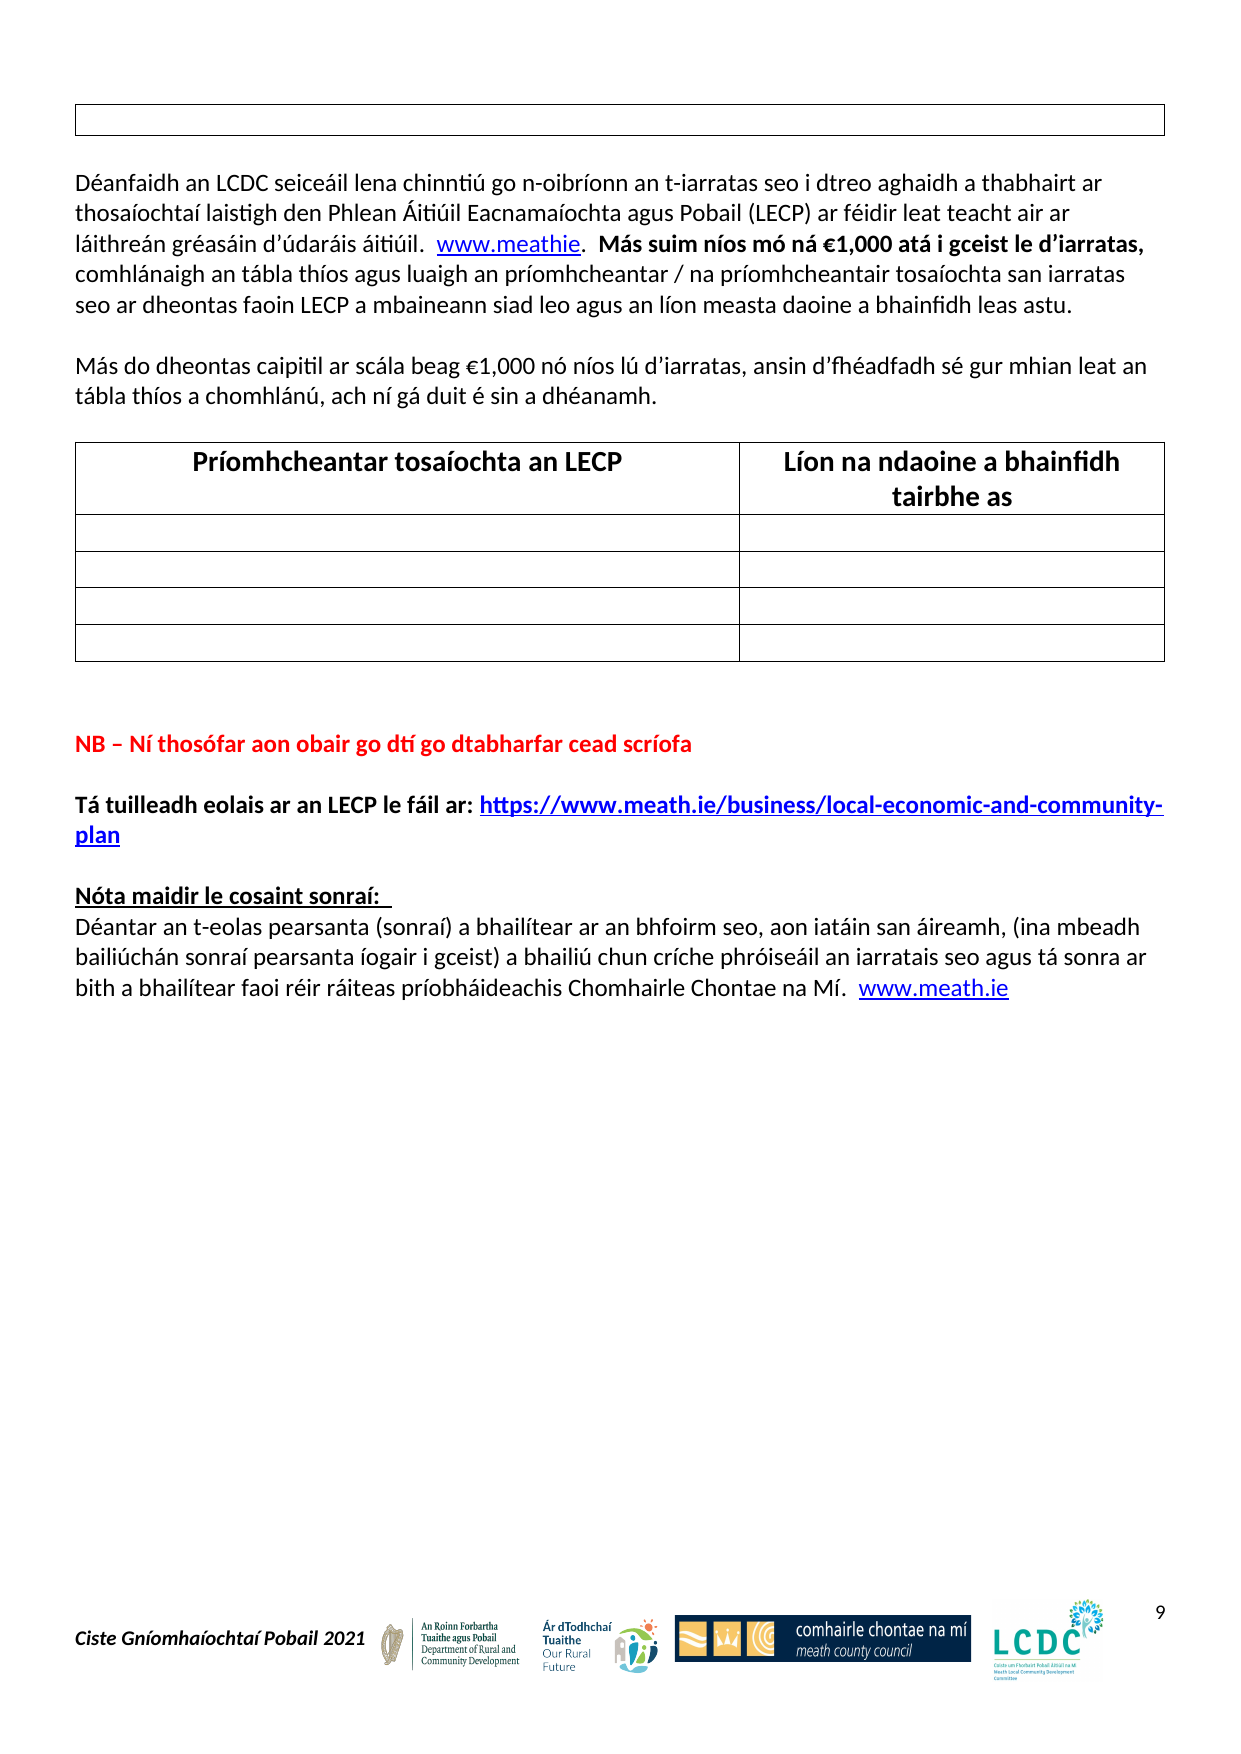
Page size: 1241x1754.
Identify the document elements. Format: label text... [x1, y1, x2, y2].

picture [992, 1599, 1104, 1682]
table_header Príomhcheantar tosaíochta an LECP [76, 443, 739, 514]
picture [373, 1604, 673, 1692]
table_cell [76, 105, 1164, 135]
table_cell [740, 552, 1164, 587]
table_cell [740, 625, 1164, 661]
table_cell [76, 552, 739, 587]
picture [674, 1615, 972, 1662]
table_cell [740, 515, 1164, 551]
text Déanfaidh an LCDC seiceáil lena chinntiú go n-oibríonn an t-iarratas seo i dtreo aghaidh a thabhairt ar thosaíochtaí laistigh den Phlean Áitiúil Eacnamaíochta agus Pobail (LECP) ar féidir leat teacht air ar láithreán gréasáin d’údaráis áitiúil. www.meathie. Más suim níos mó ná €1,000 atá i gceist le d’iarratas, comhlánaigh an tábla thíos agus luaigh an príomhcheantar / na príomhcheantair tosaíochta san iarratas seo ar dheontas faoin LECP a mbaineann siad leo agus an líon measta daoine a bhainfidh leas astu. [75, 167, 1165, 319]
table_header Líon na ndaoine a bhainfidh tairbhe as [740, 443, 1164, 514]
text Nóta maidir le cosaint sonraí: [75, 880, 1165, 911]
table_cell [76, 625, 739, 661]
table_cell [76, 588, 739, 624]
text Más do dheontas caipitil ar scála beag €1,000 nó níos lú d’iarratas, ansin d’fhéadfadh sé gur mhian leat an tábla thíos a chomhlánú, ach ní gá duit é sin a dhéanamh. [75, 350, 1165, 411]
table_cell [740, 588, 1164, 624]
text Tá tuilleadh eolais ar an LECP le fáil ar: https://www.meath.ie/business/local-economic-and-community-plan [75, 789, 1165, 850]
text Déantar an t-eolas pearsanta (sonraí) a bhailítear ar an bhfoirm seo, aon iatáin san áireamh, (ina mbeadh bailiúchán sonraí pearsanta íogair i gceist) a bhailiú chun críche phróiseáil an iarratais seo agus tá sonra ar bith a bhailítear faoi réir ráiteas príobháideachis Chomhairle Chontae na Mí. www.meath.ie [75, 911, 1165, 1002]
text NB – Ní thosófar aon obair go dtí go dtabharfar cead scríofa [75, 728, 1165, 758]
table_cell [76, 515, 739, 551]
